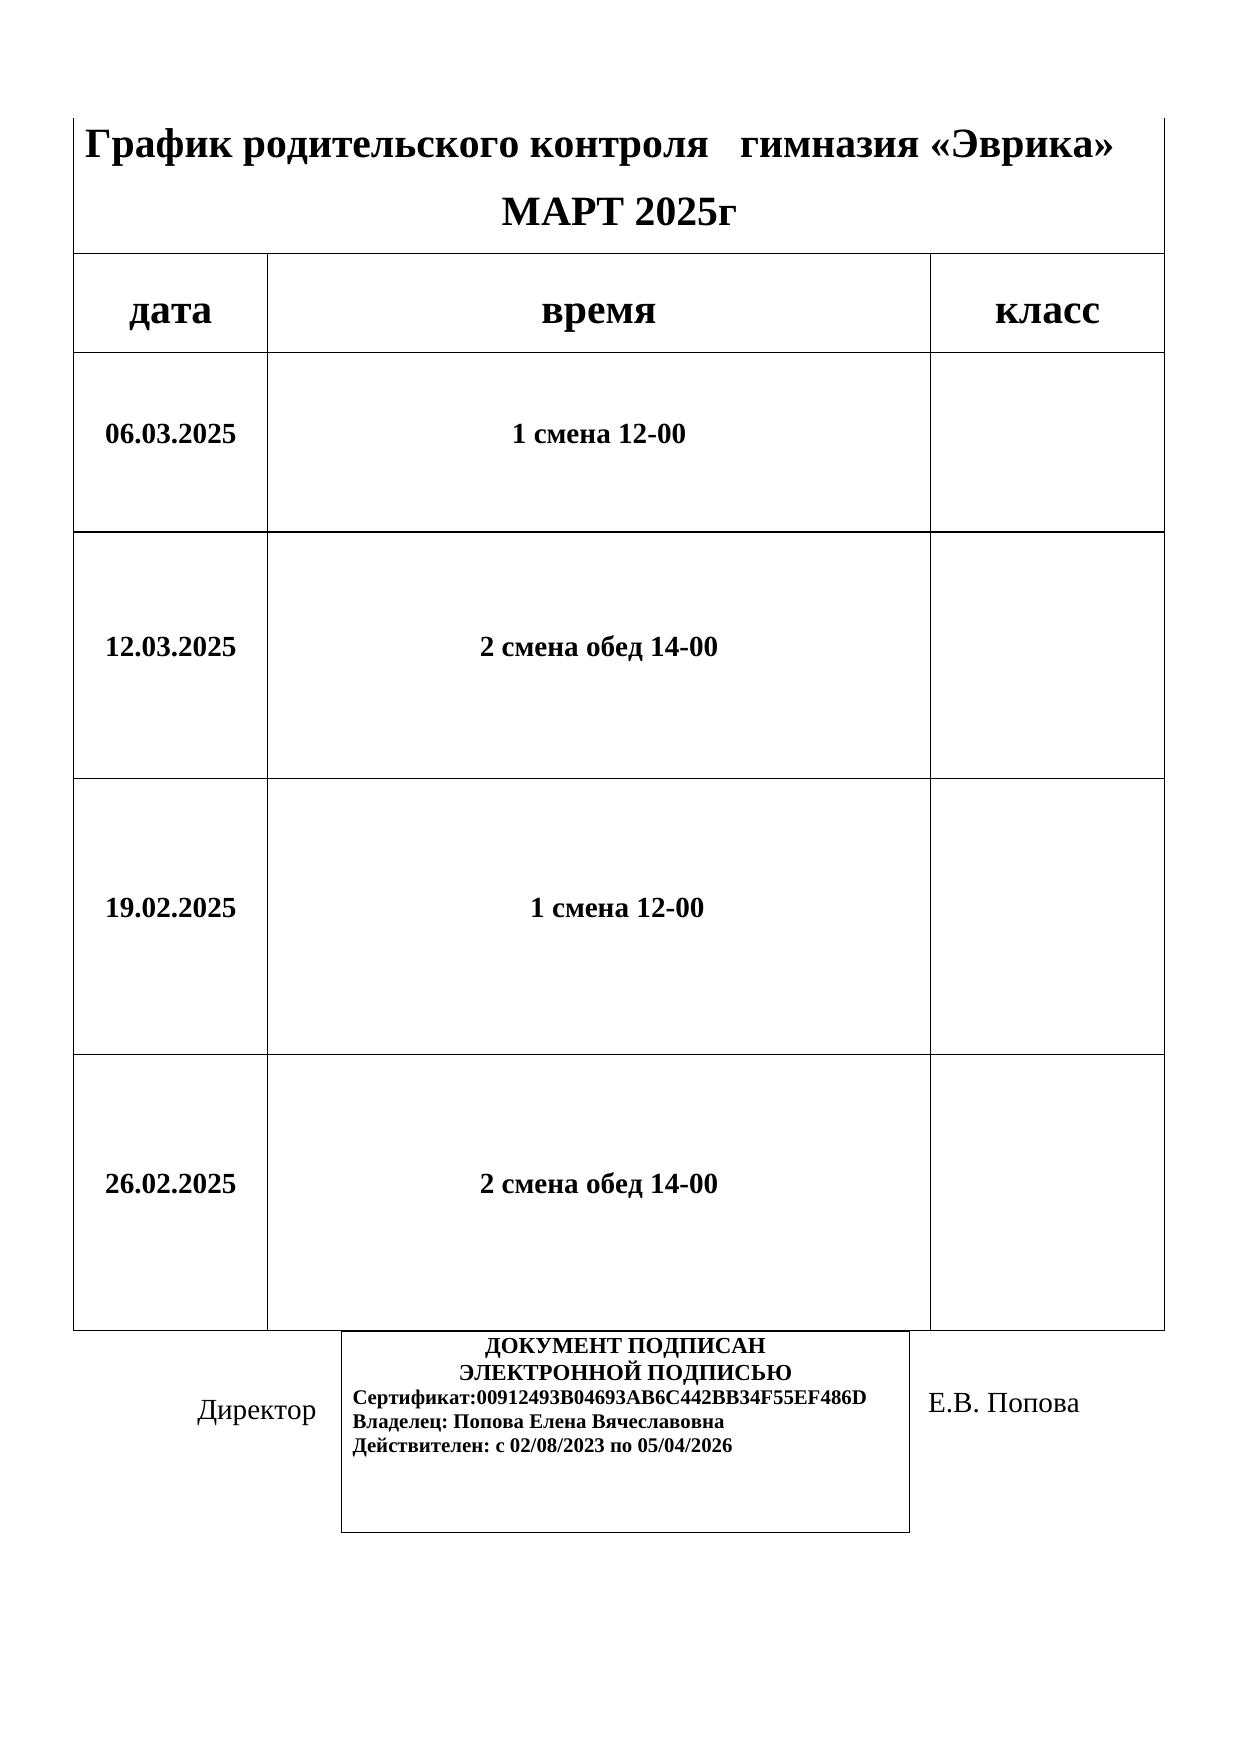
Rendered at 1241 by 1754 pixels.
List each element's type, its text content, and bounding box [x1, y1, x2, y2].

table_cell 19.02.2025 [74, 779, 267, 1054]
table_cell [931, 533, 1164, 778]
table_header Директор [186, 1331, 341, 1532]
table_cell время [268, 254, 930, 352]
table_cell 26.02.2025 [74, 1055, 267, 1330]
table_header Е.В. Попова [910, 1331, 1143, 1532]
table_cell [931, 353, 1164, 531]
table_cell 06.03.2025 [74, 353, 267, 531]
table_cell 1 смена 12-00 [268, 779, 930, 1054]
table_cell 12.03.2025 [74, 533, 267, 778]
table_cell дата [74, 254, 267, 352]
table_cell [931, 779, 1164, 1054]
table_cell 2 смена обед 14-00 [268, 1055, 930, 1330]
table_cell 1 смена 12-00 [268, 353, 930, 531]
table_header График родительского контроля гимназия «Эврика» МАРТ 2025г [74, 118, 1164, 253]
table_header ДОКУМЕНТ ПОДПИСАН ЭЛЕКТРОННОЙ ПОДПИСЬЮ Сертификат:00912493B04693AB6C442BB34F55EF486D Владелец: Попова Елена Вячеславовна Действителен: с 02/08/2023 по 05/04/2026 [342, 1332, 909, 1532]
table_cell 2 смена обед 14-00 [268, 533, 930, 778]
table_cell класс [931, 254, 1164, 352]
table_cell [931, 1055, 1164, 1330]
